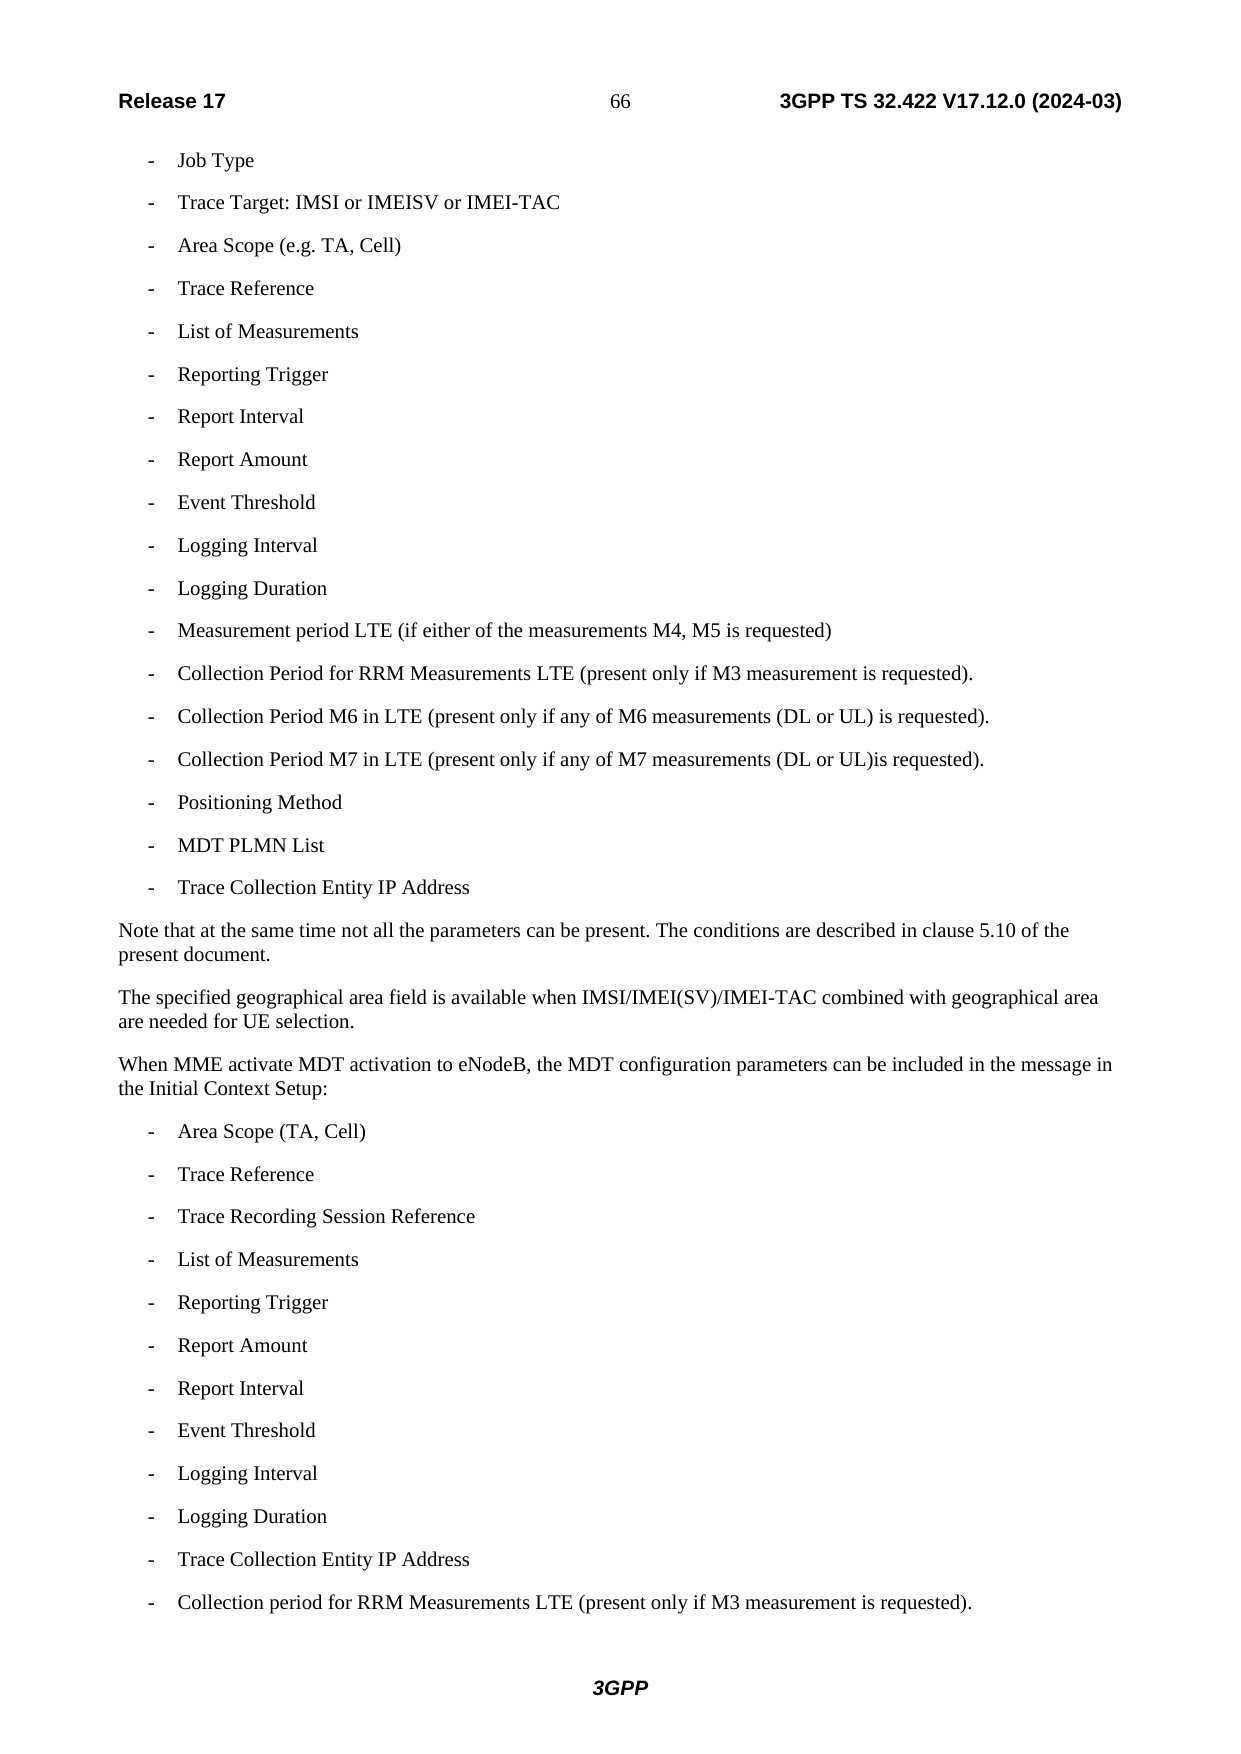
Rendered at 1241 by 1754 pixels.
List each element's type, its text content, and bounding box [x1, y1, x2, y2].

text - Logging Duration [148, 576, 1122, 600]
text Note that at the same time not all the parameters can be present. The conditions are described in clause 5.10 of the present document. [118, 918, 1122, 966]
text - List of Measurements [148, 1247, 1122, 1271]
text - Trace Recording Session Reference [148, 1204, 1122, 1228]
text - Collection Period M7 in LTE (present only if any of M7 measurements (DL or UL)is requested). [148, 747, 1122, 771]
text - Trace Collection Entity IP Address [148, 875, 1122, 899]
text The specified geographical area field is available when IMSI/IMEI(SV)/IMEI-TAC combined with geographical area are needed for UE selection. [118, 985, 1122, 1033]
text - Reporting Trigger [148, 1290, 1122, 1314]
text - Collection Period for RRM Measurements LTE (present only if M3 measurement is requested). [148, 661, 1122, 685]
text - Trace Target: IMSI or IMEISV or IMEI-TAC [148, 190, 1122, 214]
text - Collection period for RRM Measurements LTE (present only if M3 measurement is requested). [148, 1590, 1122, 1614]
text - Measurement period LTE (if either of the measurements M4, M5 is requested) [148, 618, 1122, 642]
text - Logging Duration [148, 1504, 1122, 1528]
text When MME activate MDT activation to eNodeB, the MDT configuration parameters can be included in the message in the Initial Context Setup: [118, 1052, 1122, 1100]
text - Logging Interval [148, 1461, 1122, 1485]
text - Event Threshold [148, 1418, 1122, 1442]
text - Positioning Method [148, 790, 1122, 814]
text - Trace Reference [148, 1162, 1122, 1186]
text - Area Scope (TA, Cell) [148, 1119, 1122, 1143]
text - Trace Collection Entity IP Address [148, 1547, 1122, 1571]
text - List of Measurements [148, 319, 1122, 343]
text - Collection Period M6 in LTE (present only if any of M6 measurements (DL or UL) is requested). [148, 704, 1122, 728]
text - Report Interval [148, 1376, 1122, 1400]
text - Report Amount [148, 447, 1122, 471]
text - Trace Reference [148, 276, 1122, 300]
text - Report Amount [148, 1333, 1122, 1357]
text - Reporting Trigger [148, 362, 1122, 386]
text - MDT PLMN List [148, 832, 1122, 857]
text - Event Threshold [148, 490, 1122, 514]
text - Area Scope (e.g. TA, Cell) [148, 233, 1122, 257]
text - Job Type [148, 147, 1122, 172]
text - Logging Interval [148, 533, 1122, 557]
text - Report Interval [148, 404, 1122, 428]
